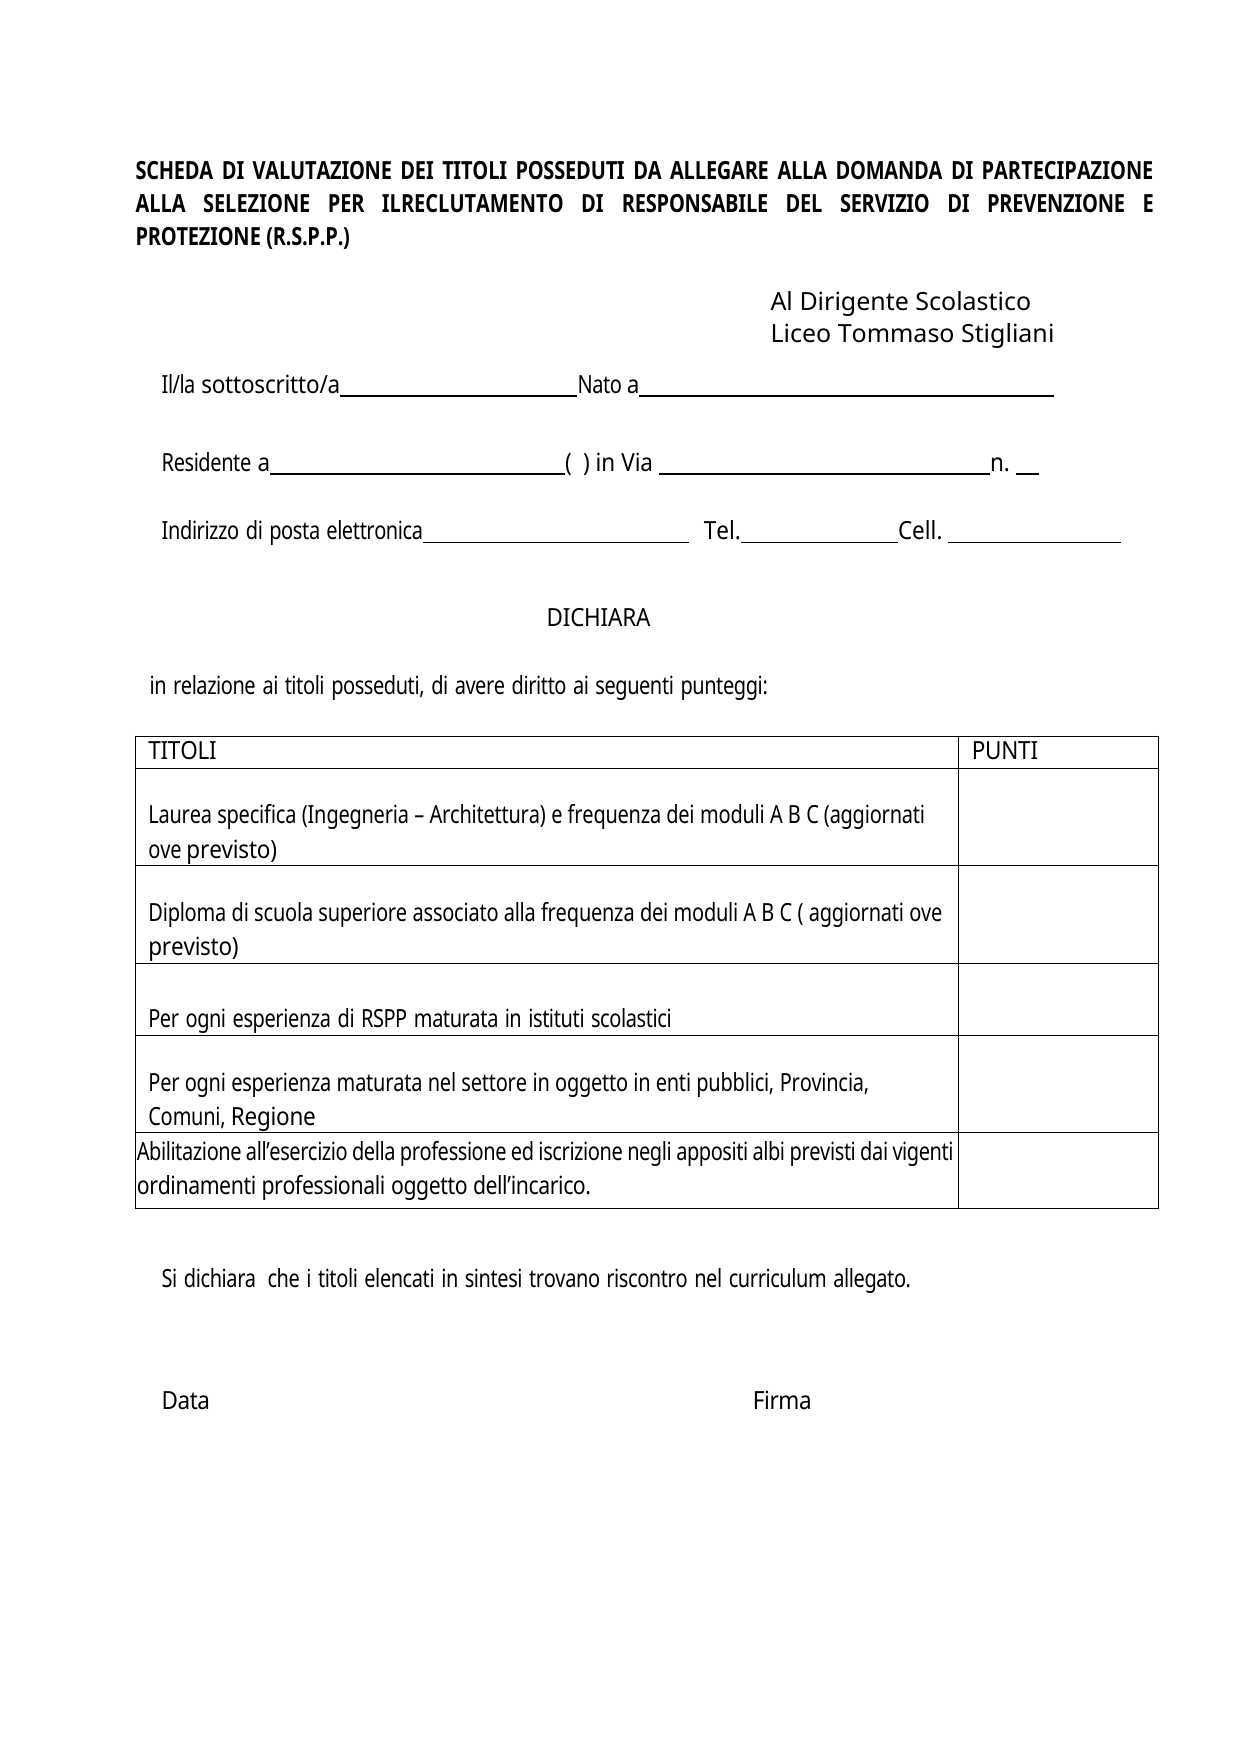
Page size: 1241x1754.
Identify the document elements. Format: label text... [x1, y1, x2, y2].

text Indirizzo di posta elettronica Tel. Cell. [161, 513, 1184, 547]
table_cell [959, 1036, 1158, 1132]
text Residente a ( ) in Via n. [161, 444, 1184, 478]
text in relazione ai titoli posseduti, di avere diritto ai seguenti punteggi: [149, 668, 1184, 702]
table_cell [959, 866, 1158, 963]
table_cell Laurea specifica (Ingegneria – Architettura) e frequenza dei moduli A B C (aggiornati ove previsto) [136, 769, 958, 865]
table_cell [959, 964, 1158, 1035]
text Si dichiara che i titoli elencati in sintesi trovano riscontro nel curriculum allegato. [161, 1261, 1184, 1295]
table_cell [959, 1133, 1158, 1208]
table_cell Diploma di scuola superiore associato alla frequenza dei moduli A B C ( aggiornati ove previsto) [136, 866, 958, 963]
text Il/la sottoscritto/a Nato a [161, 367, 1184, 401]
subtitle DICHIARA [135, 600, 1061, 634]
table_header TITOLI [136, 737, 958, 768]
subtitle SCHEDA DI VALUTAZIONE DEI TITOLI POSSEDUTI DA ALLEGARE ALLA DOMANDA DI PARTECIPAZIONE ALLA SELEZIONE PER ILRECLUTAMENTO DI RESPONSABILE DEL SERVIZIO DI PREVENZIONE E PROTEZIONE (R.S.P.P.) [135, 153, 1154, 253]
text Data Firma [161, 1382, 1184, 1417]
table_cell Per ogni esperienza maturata nel settore in oggetto in enti pubblici, Provincia, Comuni, Regione [136, 1036, 958, 1132]
table_cell Abilitazione all’esercizio della professione ed iscrizione negli appositi albi previsti dai vigenti ordinamenti professionali oggetto dell’incarico. [136, 1133, 958, 1208]
table_cell [959, 769, 1158, 865]
text Al Dirigente Scolastico [770, 287, 1154, 316]
table_header PUNTI [959, 737, 1158, 768]
text Liceo Tommaso Stigliani [770, 316, 1154, 349]
table_cell Per ogni esperienza di RSPP maturata in istituti scolastici [136, 964, 958, 1035]
